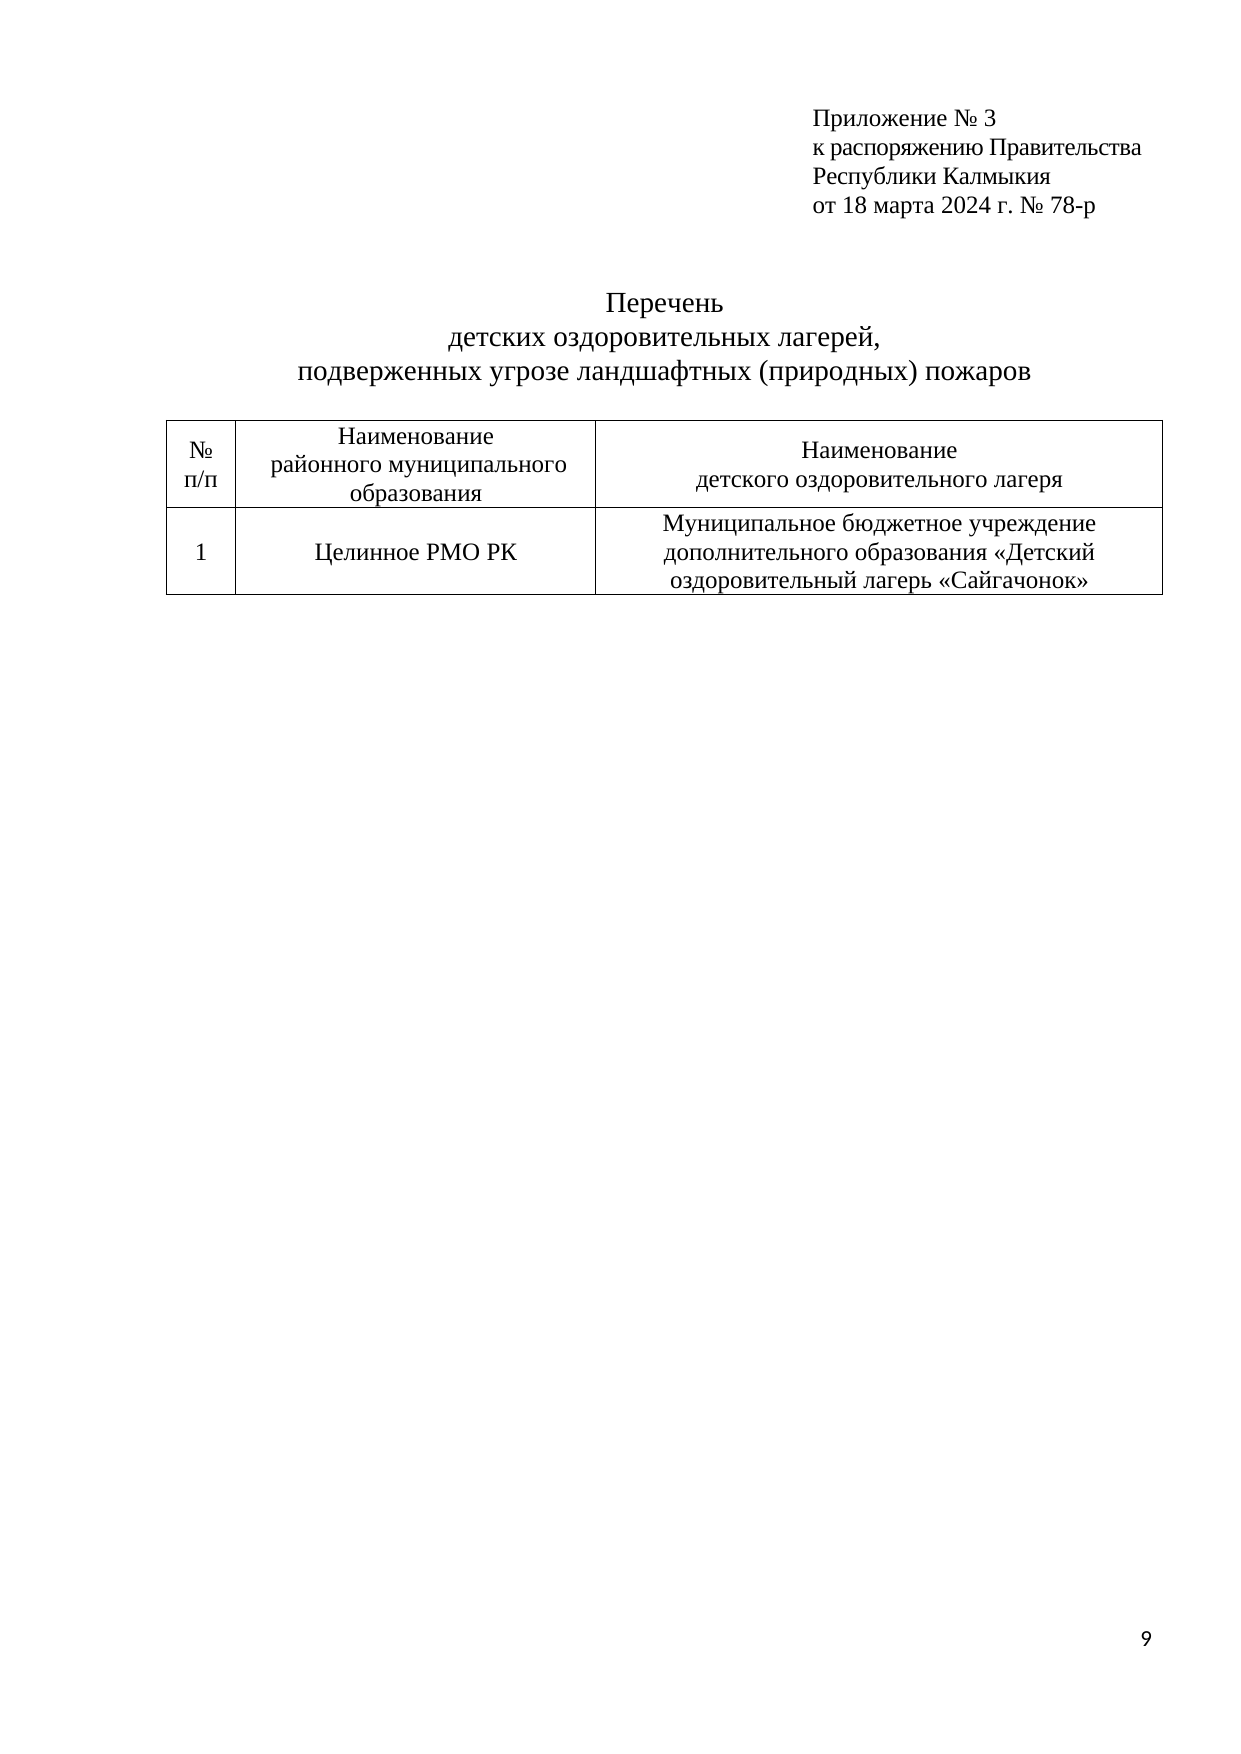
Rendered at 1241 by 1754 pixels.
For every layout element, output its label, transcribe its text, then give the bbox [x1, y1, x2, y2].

table_cell Целинное РМО РК [236, 508, 595, 594]
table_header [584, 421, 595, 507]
text подверженных угрозе ландшафтных (природных) пожаров [177, 353, 1152, 386]
table_cell 1 [167, 508, 235, 594]
table_header № п/п [167, 421, 235, 507]
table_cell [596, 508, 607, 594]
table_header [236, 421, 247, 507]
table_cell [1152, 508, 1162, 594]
text детских оздоровительных лагерей, [177, 319, 1152, 353]
table_header Наименование детского оздоровительного лагеря [596, 421, 1162, 507]
text Приложение № 3 к распоряжению Правительства Республики Калмыкия от 18 марта 2024 г. № 78-р [812, 103, 1152, 218]
text Перечень [177, 286, 1152, 319]
